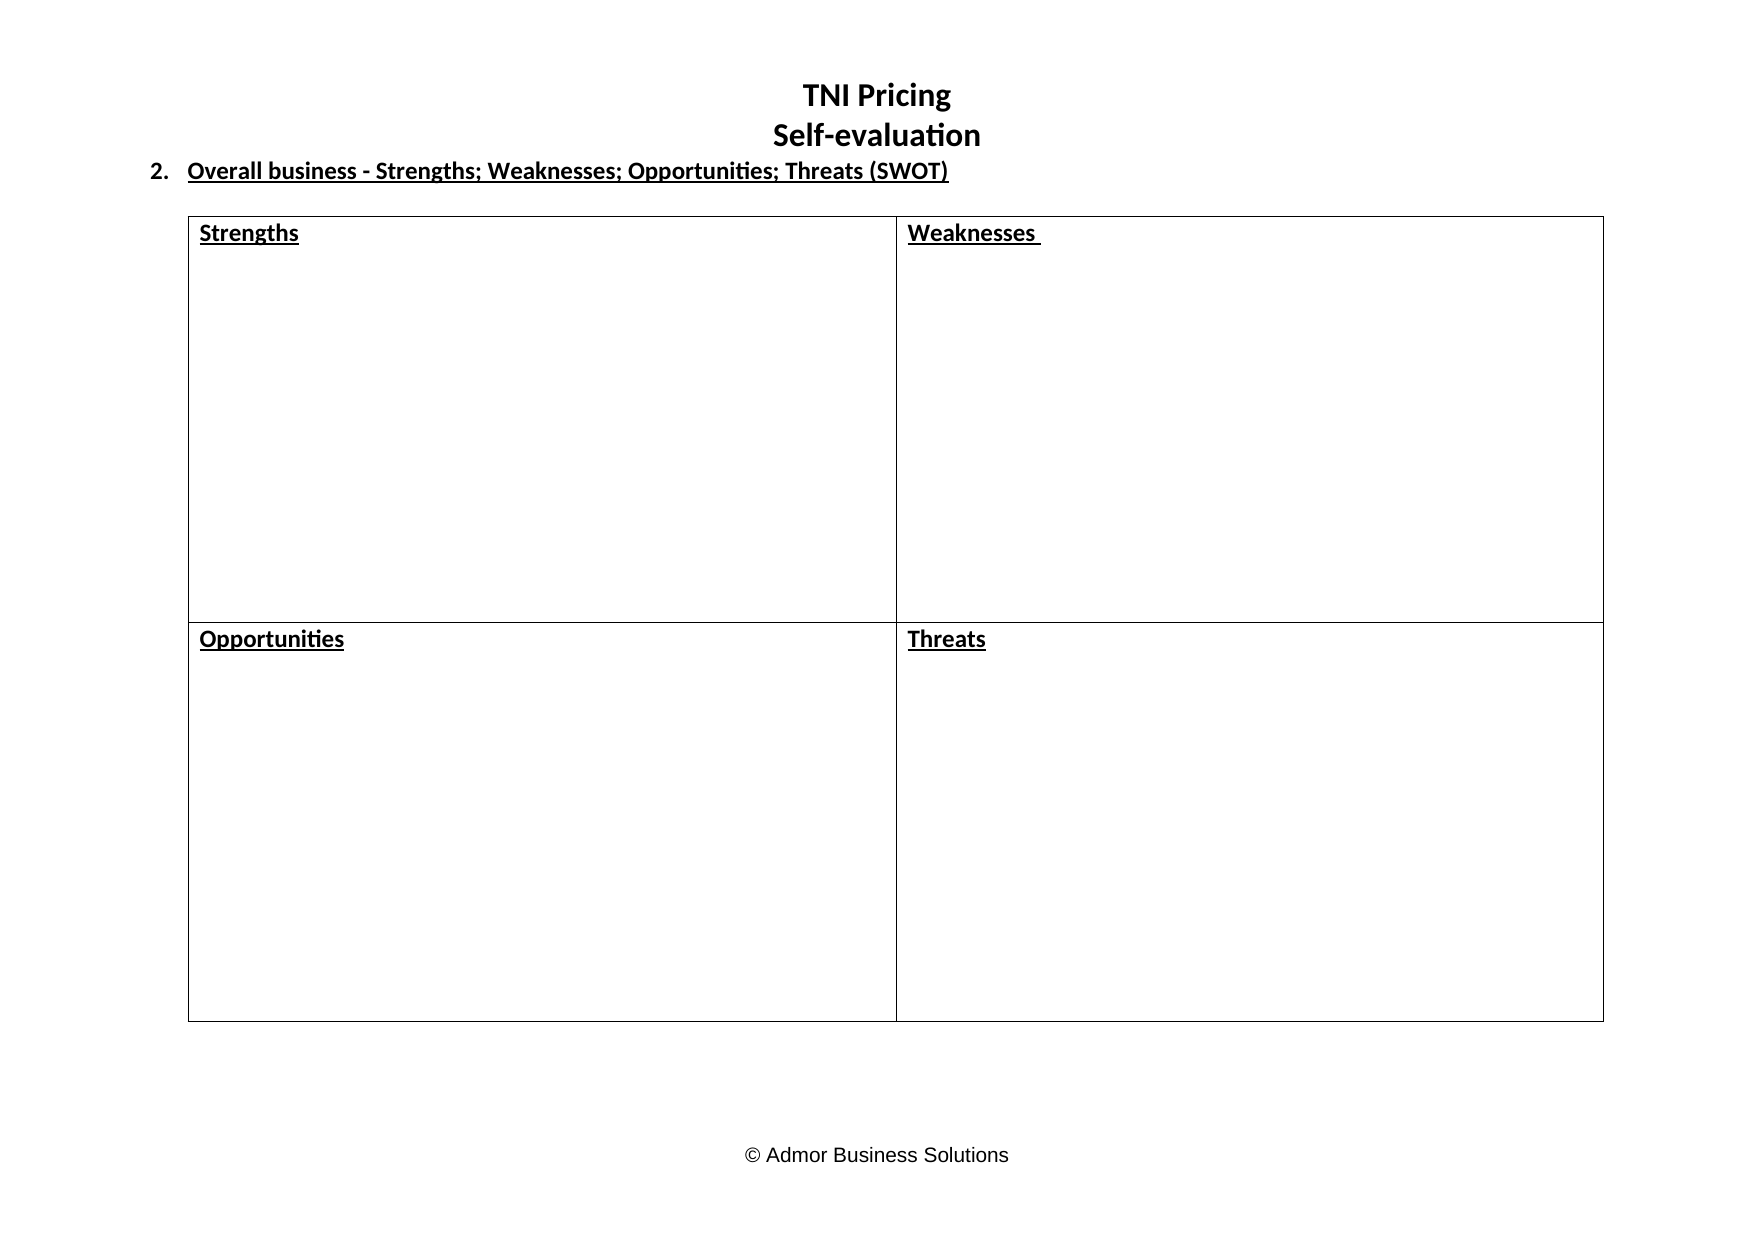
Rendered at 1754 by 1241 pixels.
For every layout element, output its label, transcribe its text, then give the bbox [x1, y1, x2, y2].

table_header Strengths [189, 217, 896, 622]
table_cell Opportunities [189, 623, 896, 1021]
table_header Weaknesses [897, 217, 1603, 622]
table_cell Threats [897, 623, 1603, 1021]
list Overall business - Strengths; Weaknesses; Opportunities; Threats (SWOT) [150, 155, 1604, 186]
